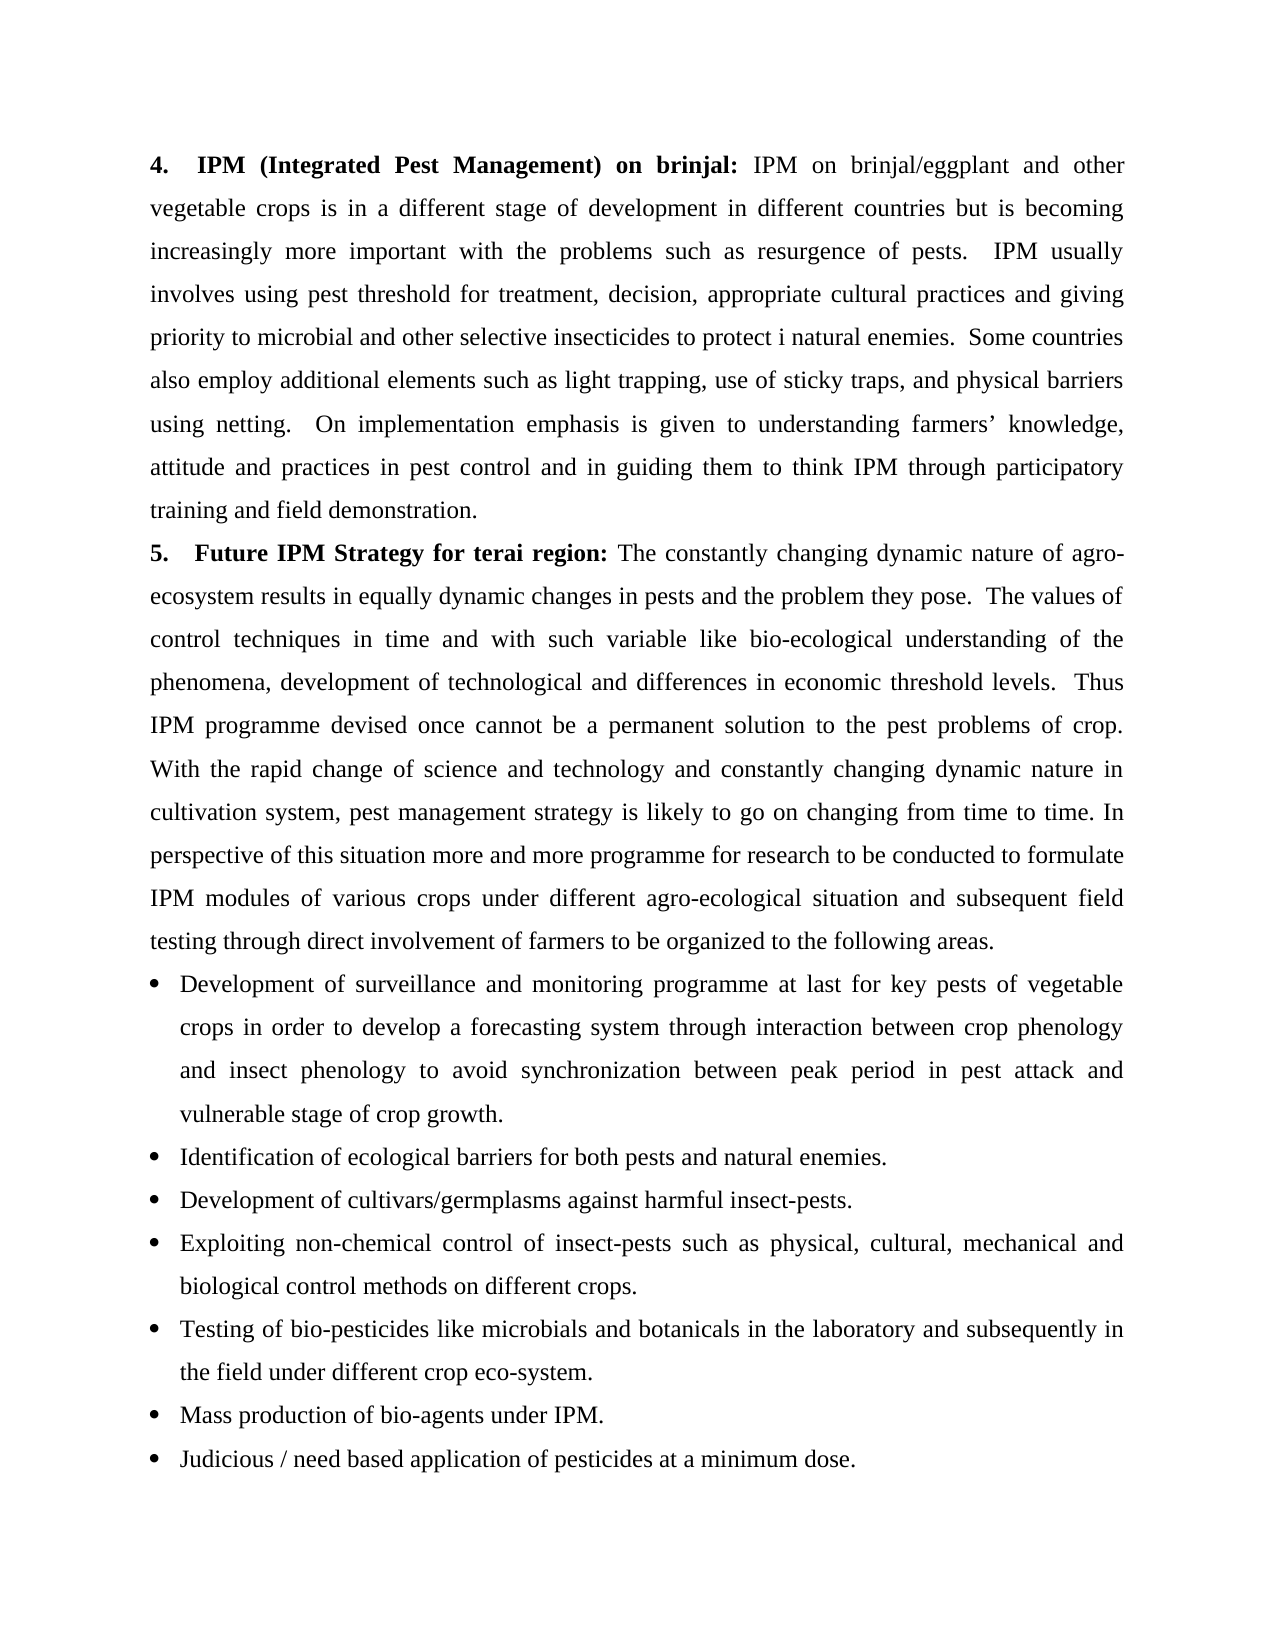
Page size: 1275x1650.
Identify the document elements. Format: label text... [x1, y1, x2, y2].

list Development of cultivars/germplasms against harmful insect-pests. [150, 1185, 1125, 1214]
list Mass production of bio-agents under IPM. [150, 1401, 1125, 1429]
subtitle 4. IPM (Integrated Pest Management) on brinjal: IPM on brinjal/eggplant and other vegetable crops is in a different stage of development in different countries but is becoming increasingly more important with the problems such as resurgence of pests. IPM usually involves using pest threshold for treatment, decision, appropriate cultural practices and giving priority to microbial and other selective insecticides to protect i natural enemies. Some countries also employ additional elements such as light trapping, use of sticky traps, and physical barriers using netting. On implementation emphasis is given to understanding farmers’ knowledge, attitude and practices in pest control and in guiding them to think IPM through participatory training and field demonstration. [150, 150, 1125, 524]
list Development of surveillance and monitoring programme at last for key pests of vegetable crops in order to develop a forecasting system through interaction between crop phenology and insect phenology to avoid synchronization between peak period in pest attack and vulnerable stage of crop growth. [150, 969, 1125, 1127]
list Exploiting non-chemical control of insect-pests such as physical, cultural, mechanical and biological control methods on different crops. [150, 1228, 1125, 1300]
list Identification of ecological barriers for both pests and natural enemies. [150, 1142, 1125, 1171]
list Judicious / need based application of pesticides at a minimum dose. [150, 1444, 1125, 1472]
text 5. Future IPM Strategy for terai region: The constantly changing dynamic nature of agro-ecosystem results in equally dynamic changes in pests and the problem they pose. The values of control techniques in time and with such variable like bio-ecological understanding of the phenomena, development of technological and differences in economic threshold levels. Thus IPM programme devised once cannot be a permanent solution to the pest problems of crop. With the rapid change of science and technology and constantly changing dynamic nature in cultivation system, pest management strategy is likely to go on changing from time to time. In perspective of this situation more and more programme for research to be conducted to formulate IPM modules of various crops under different agro-ecological situation and subsequent field testing through direct involvement of farmers to be organized to the following areas. [150, 538, 1125, 955]
list Testing of bio-pesticides like microbials and botanicals in the laboratory and subsequently in the field under different crop eco-system. [150, 1314, 1125, 1386]
